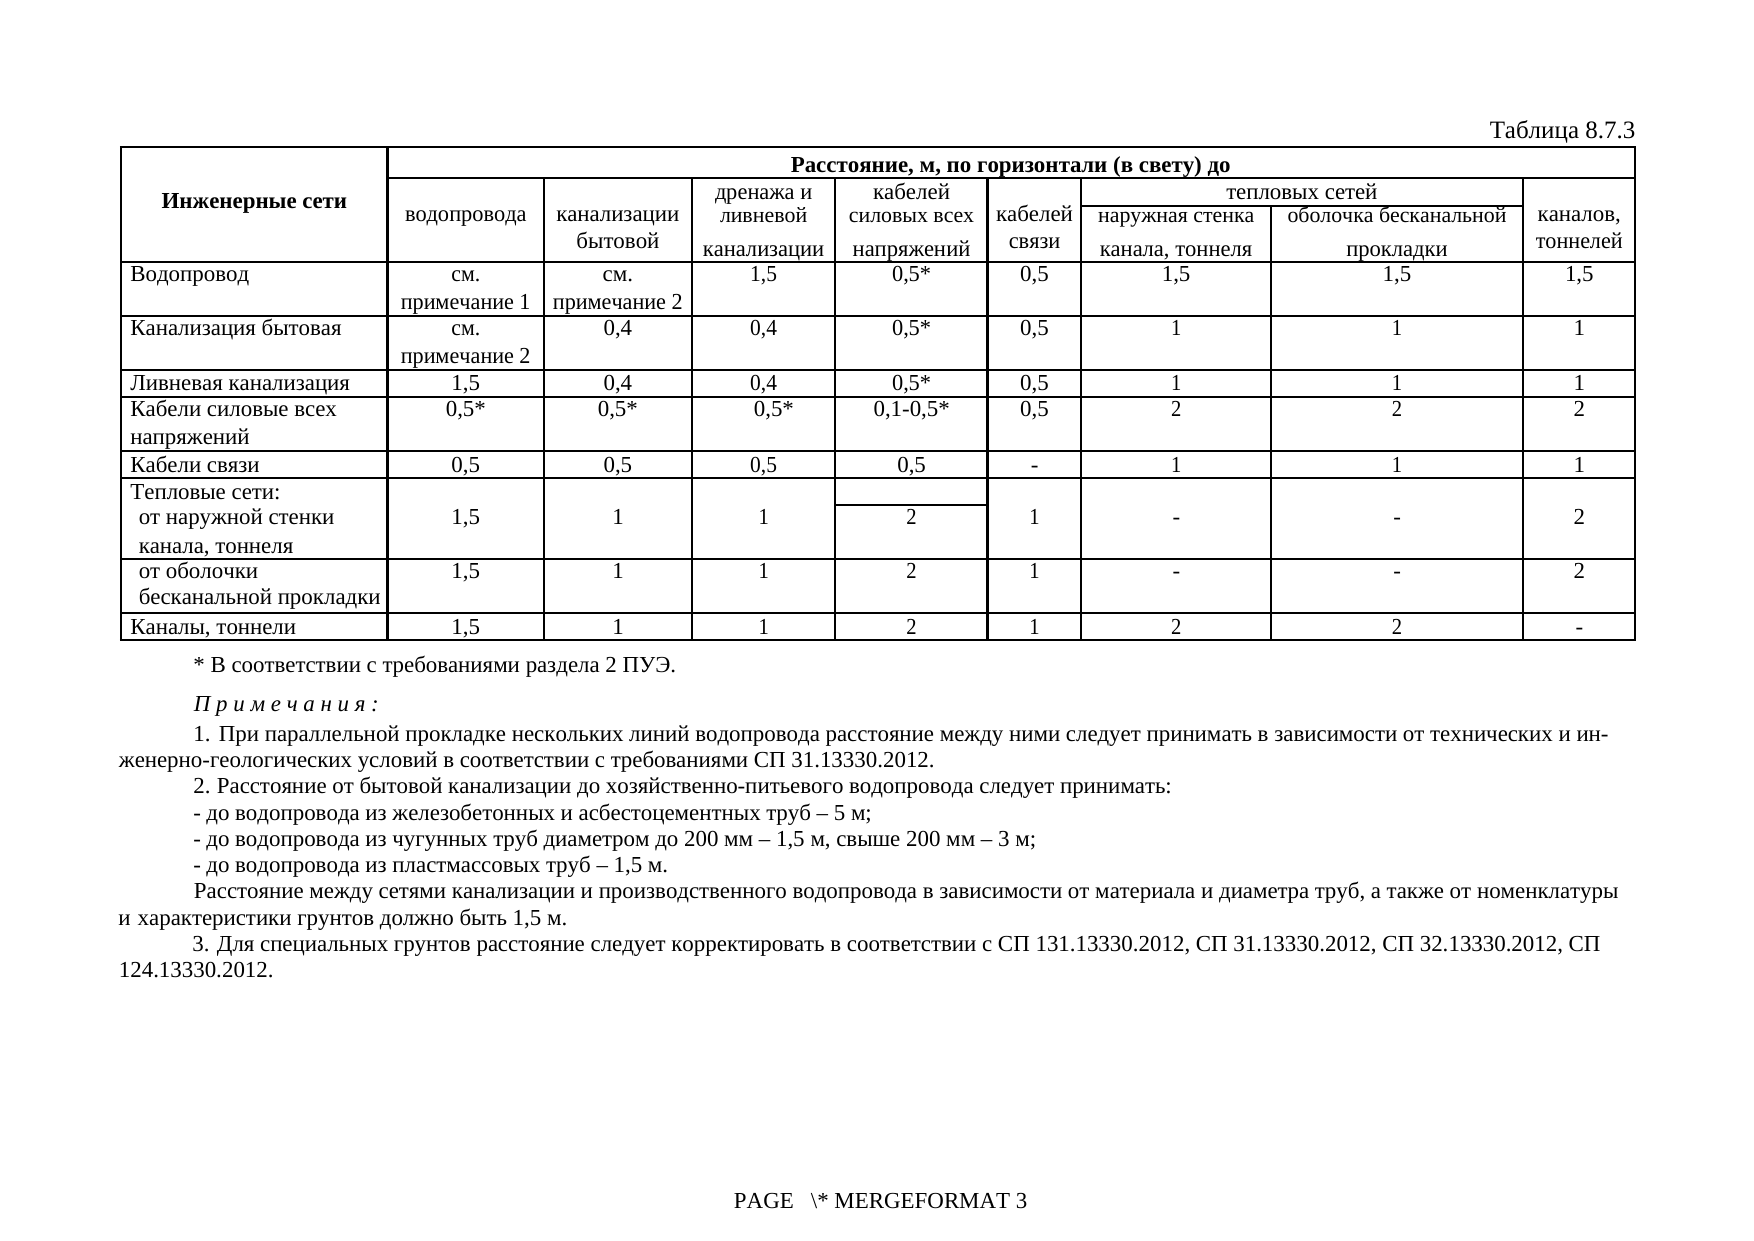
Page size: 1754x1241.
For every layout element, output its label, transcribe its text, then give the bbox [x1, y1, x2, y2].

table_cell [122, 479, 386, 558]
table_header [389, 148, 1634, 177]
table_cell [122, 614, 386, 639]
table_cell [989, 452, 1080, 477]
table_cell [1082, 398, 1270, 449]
list до водопровода из пластмассовых труб – 1,5 м. [193, 852, 1637, 877]
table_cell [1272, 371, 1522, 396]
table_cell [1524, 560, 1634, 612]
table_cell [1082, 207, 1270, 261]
list В соответствии с требованиями раздела 2 ПУЭ. [193, 651, 1637, 678]
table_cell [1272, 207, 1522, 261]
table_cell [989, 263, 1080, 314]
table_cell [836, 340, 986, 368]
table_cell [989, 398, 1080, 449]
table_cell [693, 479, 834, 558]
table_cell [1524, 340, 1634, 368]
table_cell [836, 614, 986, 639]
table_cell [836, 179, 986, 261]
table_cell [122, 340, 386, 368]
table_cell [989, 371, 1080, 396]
list до водопровода из железобетонных и асбестоцементных труб – 5 м; [193, 799, 1637, 825]
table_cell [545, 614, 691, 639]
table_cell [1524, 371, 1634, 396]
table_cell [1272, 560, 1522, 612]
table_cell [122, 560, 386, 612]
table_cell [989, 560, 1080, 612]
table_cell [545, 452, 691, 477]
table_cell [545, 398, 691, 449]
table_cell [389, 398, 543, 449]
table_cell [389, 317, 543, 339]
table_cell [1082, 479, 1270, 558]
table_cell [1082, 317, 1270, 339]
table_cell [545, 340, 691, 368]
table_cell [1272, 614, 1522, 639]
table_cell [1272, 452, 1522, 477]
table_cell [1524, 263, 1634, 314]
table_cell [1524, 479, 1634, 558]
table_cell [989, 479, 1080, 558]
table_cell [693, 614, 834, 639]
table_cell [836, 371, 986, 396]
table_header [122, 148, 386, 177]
text 124.13330.2012. [119, 956, 1637, 982]
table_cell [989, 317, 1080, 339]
text Таблица 8.7.3 [1489, 115, 1637, 144]
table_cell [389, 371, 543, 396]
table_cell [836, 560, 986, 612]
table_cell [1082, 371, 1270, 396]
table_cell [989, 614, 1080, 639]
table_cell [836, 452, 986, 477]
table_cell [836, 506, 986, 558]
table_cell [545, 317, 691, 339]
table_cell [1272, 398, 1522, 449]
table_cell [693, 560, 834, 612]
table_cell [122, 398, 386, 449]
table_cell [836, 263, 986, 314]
list При параллельной прокладке нескольких линий водопровода расстояние между ними следует принимать в зависимости от технических и ин-женерно-геологических условий в соответствии с требованиями СП 31.13330.2012. [119, 720, 1635, 772]
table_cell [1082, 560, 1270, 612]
text Расстояние между сетями канализации и производственного водопровода в зависимости от материала и диаметра труб, а также от номенклатуры [194, 877, 1637, 904]
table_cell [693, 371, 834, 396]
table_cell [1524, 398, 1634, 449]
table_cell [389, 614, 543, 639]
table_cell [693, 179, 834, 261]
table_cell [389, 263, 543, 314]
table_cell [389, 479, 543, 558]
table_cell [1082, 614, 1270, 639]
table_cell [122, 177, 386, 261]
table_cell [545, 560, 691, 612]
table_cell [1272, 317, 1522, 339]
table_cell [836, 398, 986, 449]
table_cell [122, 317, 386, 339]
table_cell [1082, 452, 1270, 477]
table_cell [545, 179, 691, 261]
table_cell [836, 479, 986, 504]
list до водопровода из чугунных труб диаметром до 200 мм – 1,5 м, свыше 200 мм – 3 м; [193, 825, 1637, 852]
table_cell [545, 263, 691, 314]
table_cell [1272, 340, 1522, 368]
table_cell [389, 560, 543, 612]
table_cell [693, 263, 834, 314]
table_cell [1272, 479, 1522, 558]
list Расстояние от бытовой канализации до хозяйственно-питьевого водопровода следует принимать: [193, 772, 1637, 799]
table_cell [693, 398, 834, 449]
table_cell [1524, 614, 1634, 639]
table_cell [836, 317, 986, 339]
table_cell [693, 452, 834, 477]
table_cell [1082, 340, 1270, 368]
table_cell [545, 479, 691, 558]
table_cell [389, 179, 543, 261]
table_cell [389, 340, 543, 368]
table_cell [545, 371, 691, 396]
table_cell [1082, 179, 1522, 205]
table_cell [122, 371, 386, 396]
text П р и м е ч а н и я : [194, 690, 1637, 716]
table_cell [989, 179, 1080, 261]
list характеристики грунтов должно быть 1,5 м. [118, 904, 1637, 930]
list Для специальных грунтов расстояние следует корректировать в соответствии с СП 131.13330.2012, СП 31.13330.2012, СП 32.13330.2012, СП [192, 930, 1637, 956]
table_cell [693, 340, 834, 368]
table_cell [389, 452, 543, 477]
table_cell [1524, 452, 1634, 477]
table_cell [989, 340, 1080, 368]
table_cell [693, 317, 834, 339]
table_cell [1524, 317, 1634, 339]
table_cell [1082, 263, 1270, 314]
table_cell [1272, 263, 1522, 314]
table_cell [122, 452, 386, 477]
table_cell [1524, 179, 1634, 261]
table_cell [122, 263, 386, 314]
